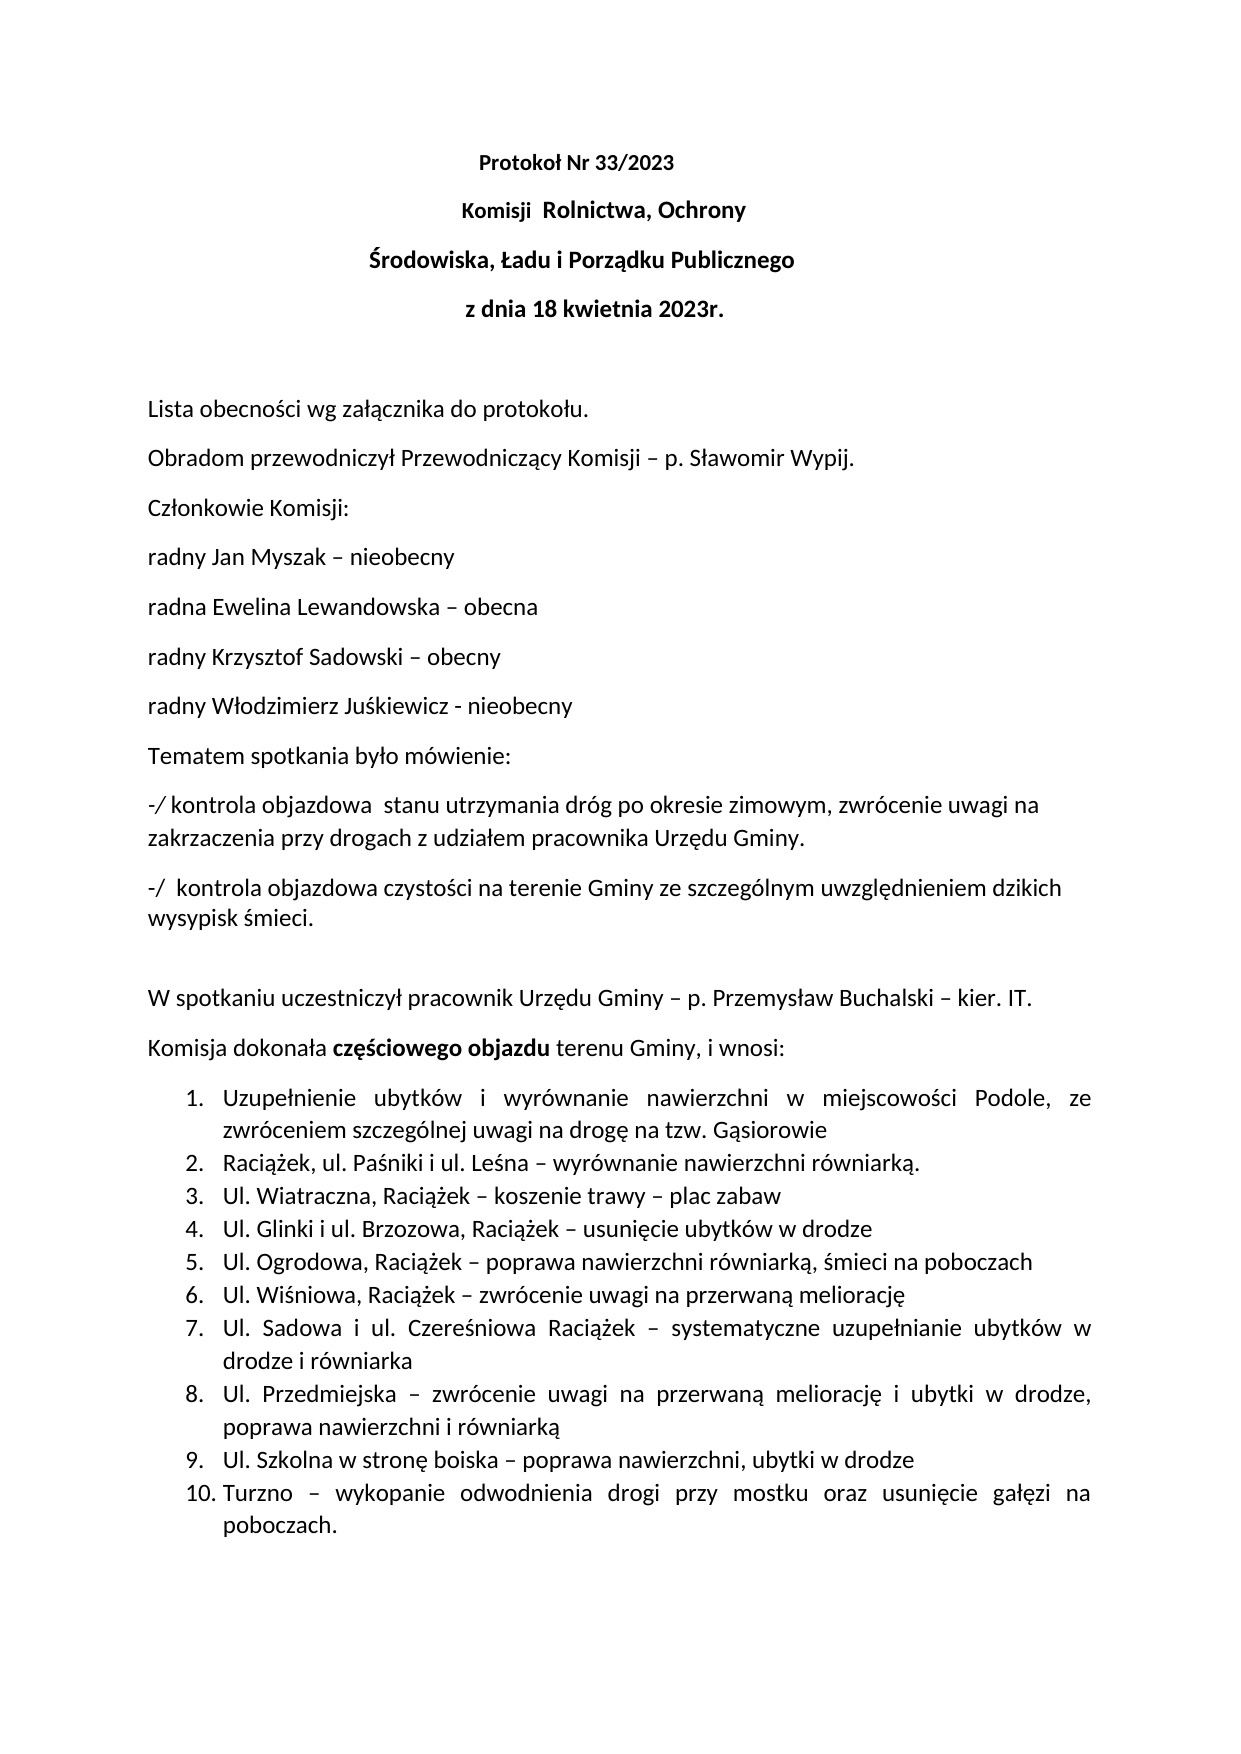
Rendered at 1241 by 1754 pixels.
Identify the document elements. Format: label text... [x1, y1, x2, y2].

text Protokoł Nr 33/2023 [369, 148, 1093, 176]
list Ul. Ogrodowa, Raciążek – poprawa nawierzchni równiarką, śmieci na poboczach [185, 1246, 1093, 1277]
list Ul. Glinki i ul. Brzozowa, Raciążek – usunięcie ubytków w drodze [185, 1213, 1093, 1244]
text radny Włodzimierz Juśkiewicz - nieobecny [148, 690, 1093, 721]
list Ul. Sadowa i ul. Czereśniowa Raciążek – systematyczne uzupełnianie ubytków w drodze i równiarka [185, 1312, 1093, 1376]
list Ul. Przedmiejska – zwrócenie uwagi na przerwaną meliorację i ubytki w drodze, poprawa nawierzchni i równiarką [185, 1378, 1093, 1441]
text -/ kontrola objazdowa stanu utrzymania dróg po okresie zimowym, zwrócenie uwagi na zakrzaczenia przy drogach z udziałem pracownika Urzędu Gminy. [148, 789, 1093, 853]
text Obradom przewodniczył Przewodniczący Komisji – p. Sławomir Wypij. [148, 442, 1093, 473]
text radny Jan Myszak – nieobecny [148, 542, 1093, 572]
text radna Ewelina Lewandowska – obecna [148, 591, 1093, 622]
list Uzupełnienie ubytków i wyrównanie nawierzchni w miejscowości Podole, ze zwróceniem szczególnej uwagi na drogę na tzw. Gąsiorowie [185, 1082, 1093, 1145]
list Ul. Wiatraczna, Raciążek – koszenie trawy – plac zabaw [185, 1181, 1093, 1211]
text W spotkaniu uczestniczył pracownik Urzędu Gminy – p. Przemysław Buchalski – kier. IT. [148, 983, 1093, 1013]
text z dnia 18 kwietnia 2023r. [148, 294, 1093, 324]
text Tematem spotkania było mówienie: [148, 740, 1093, 770]
list Ul. Wiśniowa, Raciążek – zwrócenie uwagi na przerwaną meliorację [185, 1279, 1093, 1310]
list Ul. Szkolna w stronę boiska – poprawa nawierzchni, ubytki w drodze [185, 1444, 1093, 1474]
text radny Krzysztof Sadowski – obecny [148, 641, 1093, 671]
text Członkowie Komisji: [148, 492, 1093, 522]
text Komisji Rolnictwa, Ochrony [148, 194, 1093, 225]
text Komisja dokonała częściowego objazdu terenu Gminy, i wnosi: [148, 1032, 1093, 1063]
text -/ kontrola objazdowa czystości na terenie Gminy ze szczególnym uwzględnieniem dzikich wysypisk śmieci. [148, 872, 1093, 933]
text Lista obecności wg załącznika do protokołu. [148, 393, 1093, 423]
list Raciążek, ul. Paśniki i ul. Leśna – wyrównanie nawierzchni równiarką. [185, 1148, 1093, 1178]
list Turzno – wykopanie odwodnienia drogi przy mostku oraz usunięcie gałęzi na poboczach. [185, 1477, 1093, 1540]
text Środowiska, Ładu i Porządku Publicznego [148, 244, 1093, 274]
